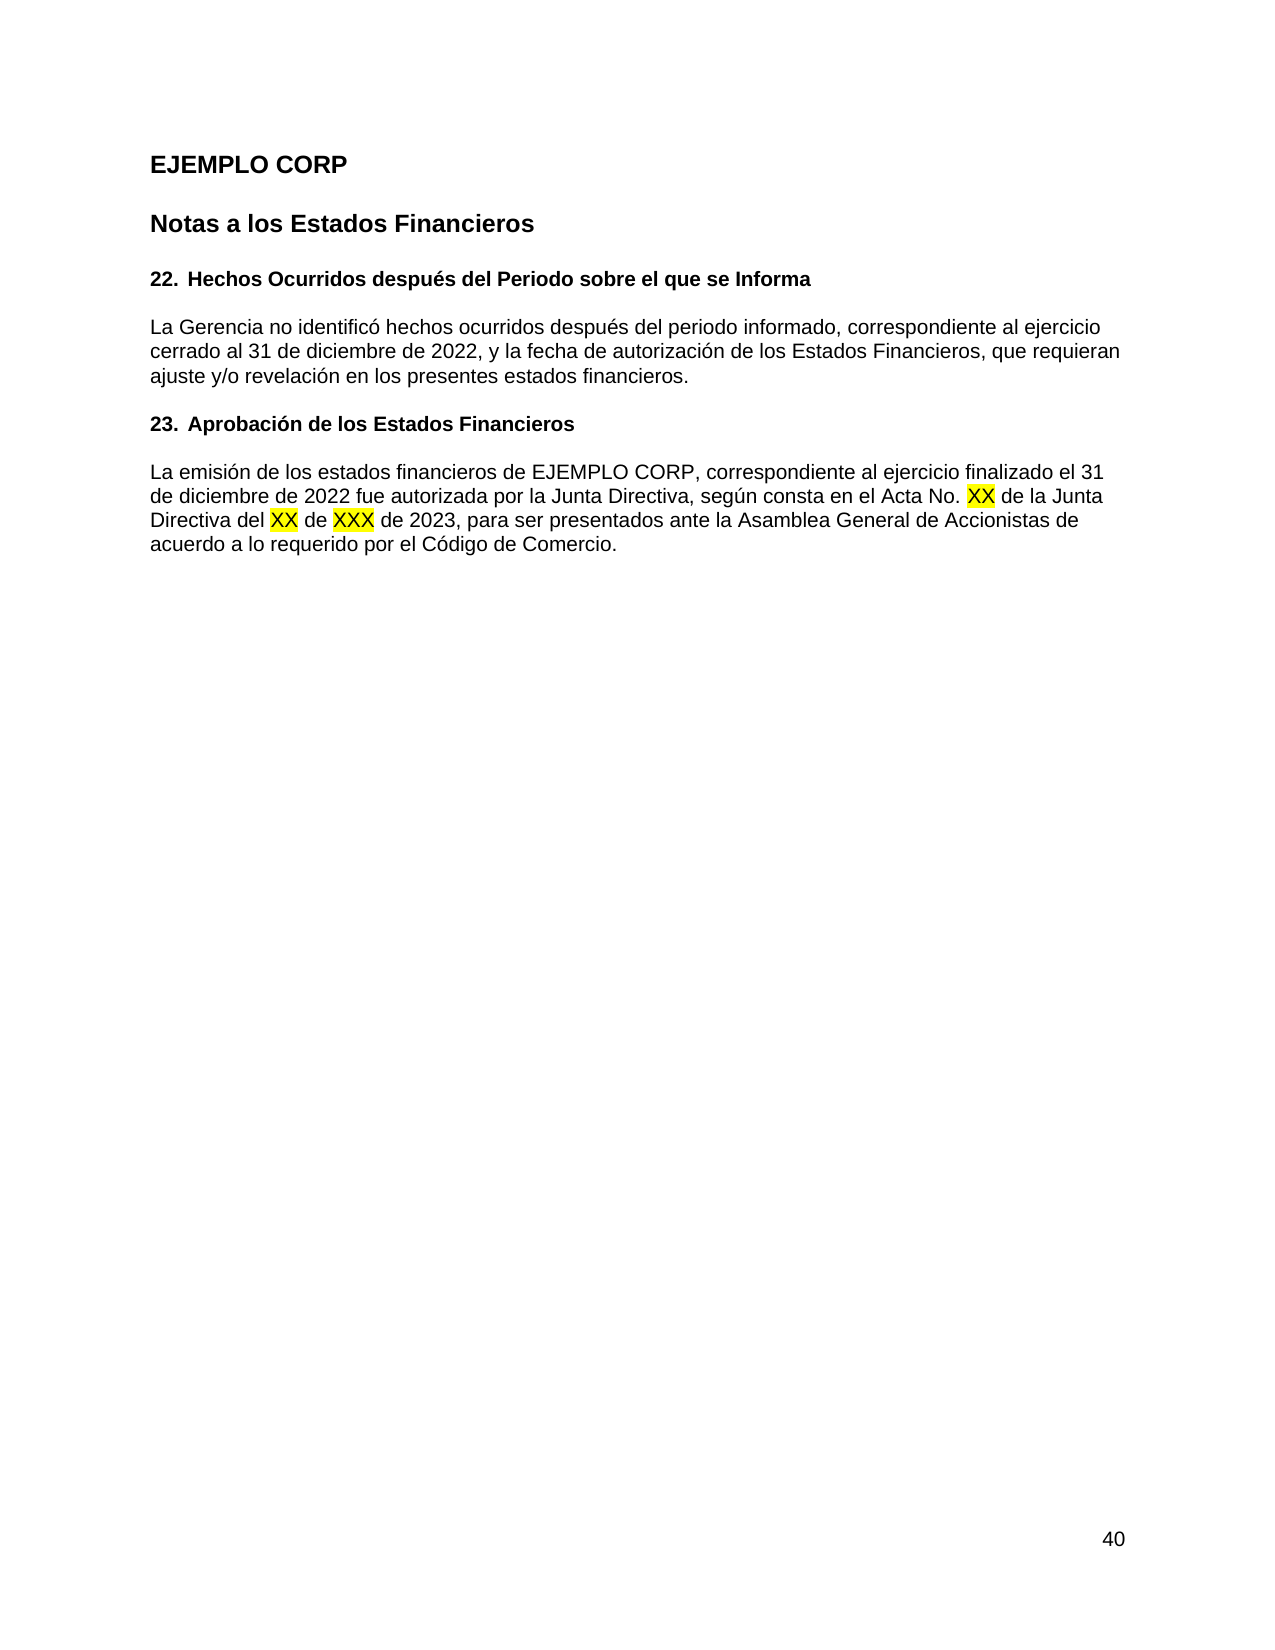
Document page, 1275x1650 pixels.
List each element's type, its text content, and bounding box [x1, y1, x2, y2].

text La Gerencia no identificó hechos ocurridos después del periodo informado, correspondiente al ejercicio cerrado al 31 de diciembre de 2022, y la fecha de autorización de los Estados Financieros, que requieran ajuste y/o revelación en los presentes estados financieros. [150, 315, 1125, 387]
text La emisión de los estados financieros de EJEMPLO CORP, correspondiente al ejercicio finalizado el 31 de diciembre de 2022 fue autorizada por la Junta Directiva, según consta en el Acta No. XX de la Junta Directiva del XX de XXX de 2023, para ser presentados ante la Asamblea General de Accionistas de acuerdo a lo requerido por el Código de Comercio. [150, 460, 1125, 556]
subtitle Hechos Ocurridos después del Periodo sobre el que se Informa [150, 267, 1125, 291]
subtitle Aprobación de los Estados Financieros [150, 412, 1125, 436]
